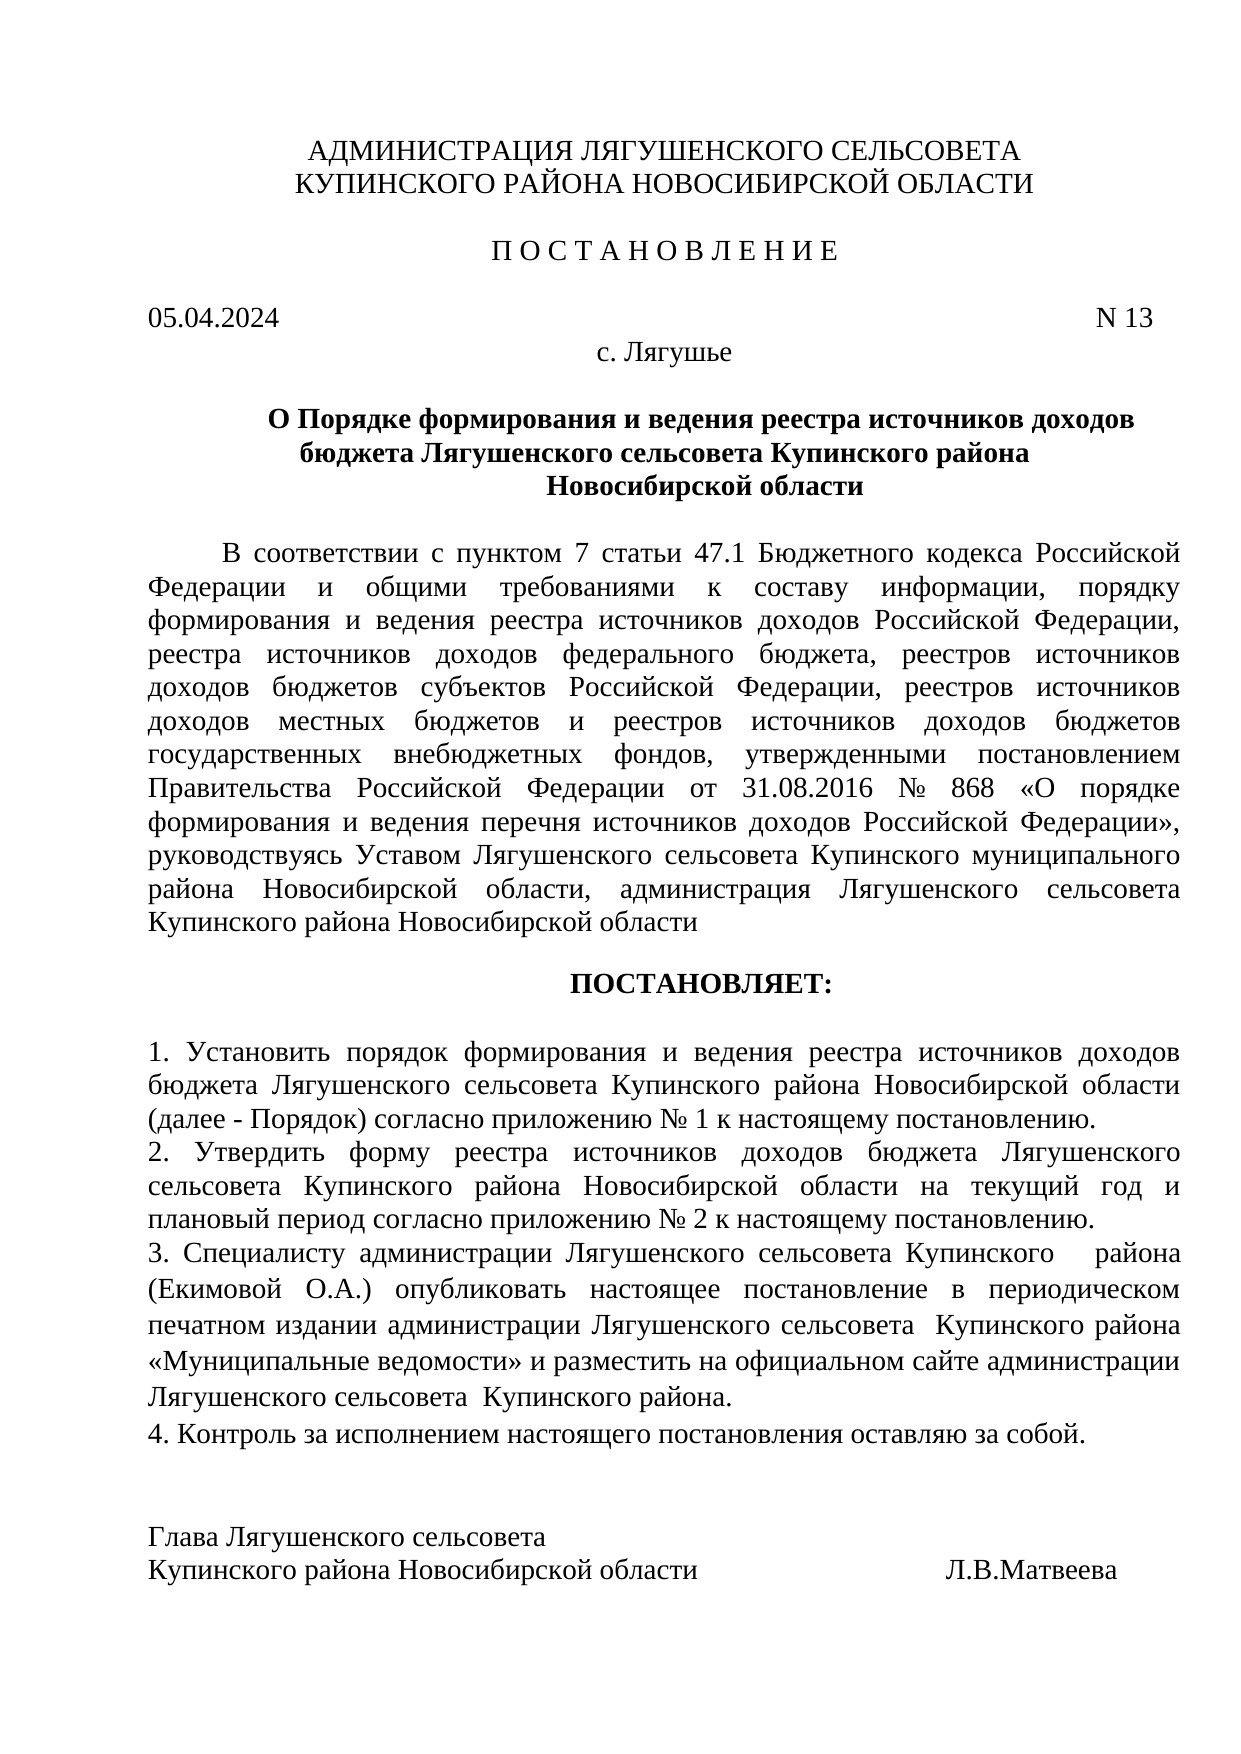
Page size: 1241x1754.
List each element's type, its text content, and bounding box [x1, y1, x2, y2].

text О Порядке формирования и ведения реестра источников доходов бюджета Лягушенского сельсовета Купинского района [148, 401, 1181, 468]
text 3. Специалисту администрации Лягушенского сельсовета Купинского района (Екимовой О.А.) опубликовать настоящее постановление в периодическом печатном издании администрации Лягушенского сельсовета Купинского района «Муниципальные ведомости» и разместить на официальном сайте администрации Лягушенского сельсовета Купинского района. [148, 1235, 1181, 1413]
text П О С Т А Н О В Л Е Н И Е [148, 233, 1181, 267]
text 4. Контроль за исполнением настоящего постановления оставляю за собой. [148, 1416, 1181, 1449]
text 1. Установить порядок формирования и ведения реестра источников доходов бюджета Лягушенского сельсовета Купинского района Новосибирской области (далее - Порядок) согласно приложению № 1 к настоящему постановлению. [148, 1034, 1181, 1134]
text Новосибирской области [148, 468, 1181, 502]
text 2. Утвердить форму реестра источников доходов бюджета Лягушенского сельсовета Купинского района Новосибирской области на текущий год и плановый период согласно приложению № 2 к настоящему постановлению. [148, 1134, 1181, 1235]
text Купинского района Новосибирской области Л.В.Матвеева [148, 1552, 1181, 1586]
text ПОСТАНОВЛЯЕТ: [148, 967, 1181, 1000]
text 05.04.2024 N 13 [148, 301, 1181, 334]
text с. Лягушье [148, 334, 1181, 368]
text АДМИНИСТРАЦИЯ ЛЯГУШЕНСКОГО СЕЛЬСОВЕТА [148, 133, 1181, 166]
text В соответствии с пунктом 7 статьи 47.1 Бюджетного кодекса Российской Федерации и общими требованиями к составу информации, порядку формирования и ведения реестра источников доходов Российской Федерации, реестра источников доходов федерального бюджета, реестров источников доходов бюджетов субъектов Российской Федерации, реестров источников доходов местных бюджетов и реестров источников доходов бюджетов государственных внебюджетных фондов, утвержденными постановлением Правительства Российской Федерации от 31.08.2016 № 868 «О порядке формирования и ведения перечня источников доходов Российской Федерации», руководствуясь Уставом Лягушенского сельсовета Купинского муниципального района Новосибирской области, администрация Лягушенского сельсовета Купинского района Новосибирской области [148, 535, 1181, 938]
text КУПИНСКОГО РАЙОНА НОВОСИБИРСКОЙ ОБЛАСТИ [148, 166, 1181, 200]
text Глава Лягушенского сельсовета [148, 1519, 1181, 1552]
